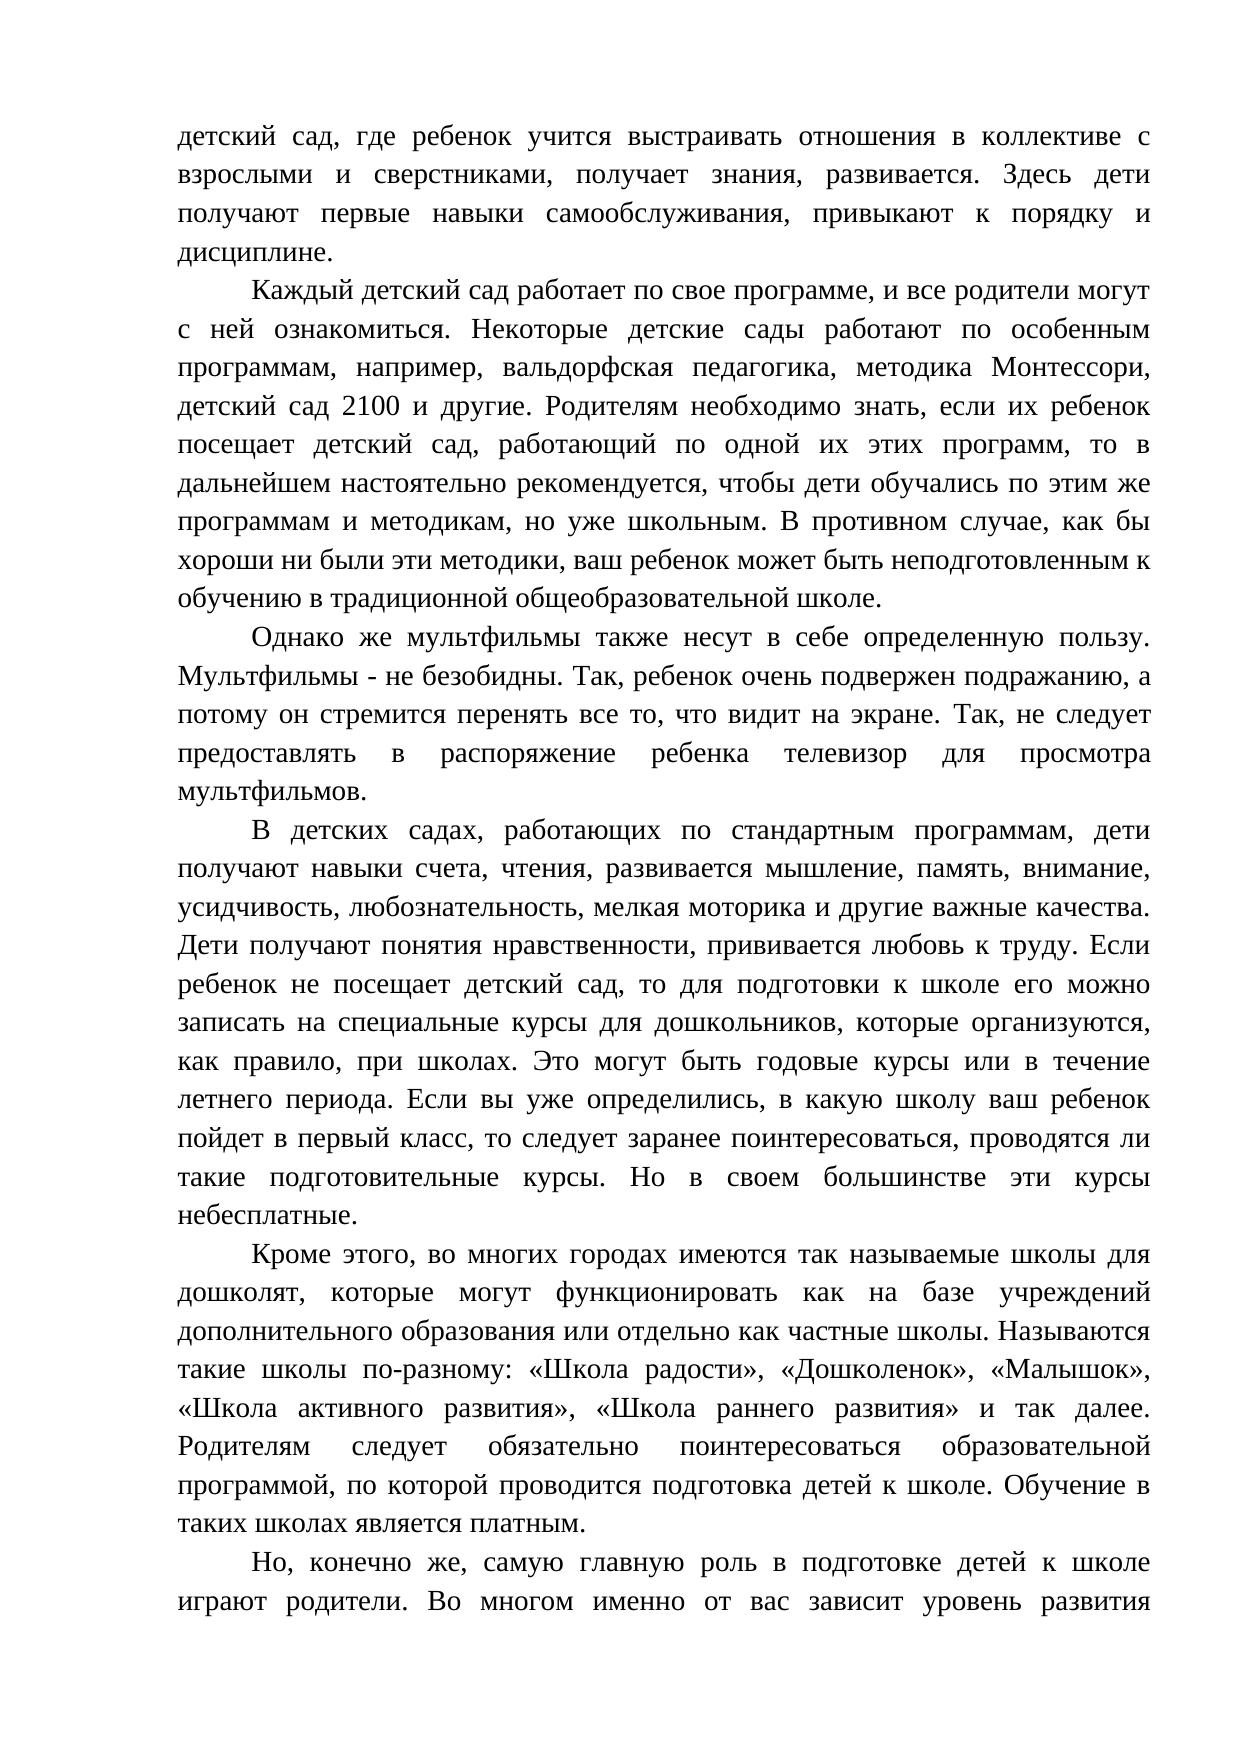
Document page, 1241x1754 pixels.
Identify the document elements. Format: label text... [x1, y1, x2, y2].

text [177, 1544, 1152, 1616]
text Однако же мультфильмы также несут в себе определенную пользу. Мультфильмы - не безобидны. Так, ребенок очень подвержен подражанию, а потому он стремится перенять все то, что видит на экране. Так, не следует предоставлять в распоряжение ребенка телевизор для просмотра мультфильмов. [177, 619, 1152, 807]
text Кроме этого, во многих городах имеются так называемые школы для дошколят, которые могут функционировать как на базе учреждений дополнительного образования или отдельно как частные школы. Называются такие школы по-разному: «Школа радости», «Дошколенок», «Малышок», «Школа активного развития», «Школа раннего развития» и так далее. Родителям следует обязательно поинтересоваться образовательной программой, по которой проводится подготовка детей к школе. Обучение в таких школах является платным. [177, 1236, 1152, 1539]
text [177, 118, 1152, 267]
text Каждый детский сад работает по свое программе, и все родители могут с ней ознакомиться. Некоторые детские сады работают по особенным программам, например, вальдорфская педагогика, методика Монтессори, детский сад 2100 и другие. Родителям необходимо знать, если их ребенок посещает детский сад, работающий по одной их этих программ, то в дальнейшем настоятельно рекомендуется, чтобы дети обучались по этим же программам и методикам, но уже школьным. В противном случае, как бы хороши ни были эти методики, ваш ребенок может быть неподготовленным к обучению в традиционной общеобразовательной школе. [177, 272, 1152, 614]
text В детских садах, работающих по стандартным программам, дети получают навыки счета, чтения, развивается мышление, память, внимание, усидчивость, любознательность, мелкая моторика и другие важные качества. Дети получают понятия нравственности, прививается любовь к труду. Если ребенок не посещает детский сад, то для подготовки к школе его можно записать на специальные курсы для дошкольников, которые организуются, как правило, при школах. Это могут быть годовые курсы или в течение летнего периода. Если вы уже определились, в какую школу ваш ребенок пойдет в первый класс, то следует заранее поинтересоваться, проводятся ли такие подготовительные курсы. Но в своем большинстве эти курсы небесплатные. [177, 812, 1152, 1231]
